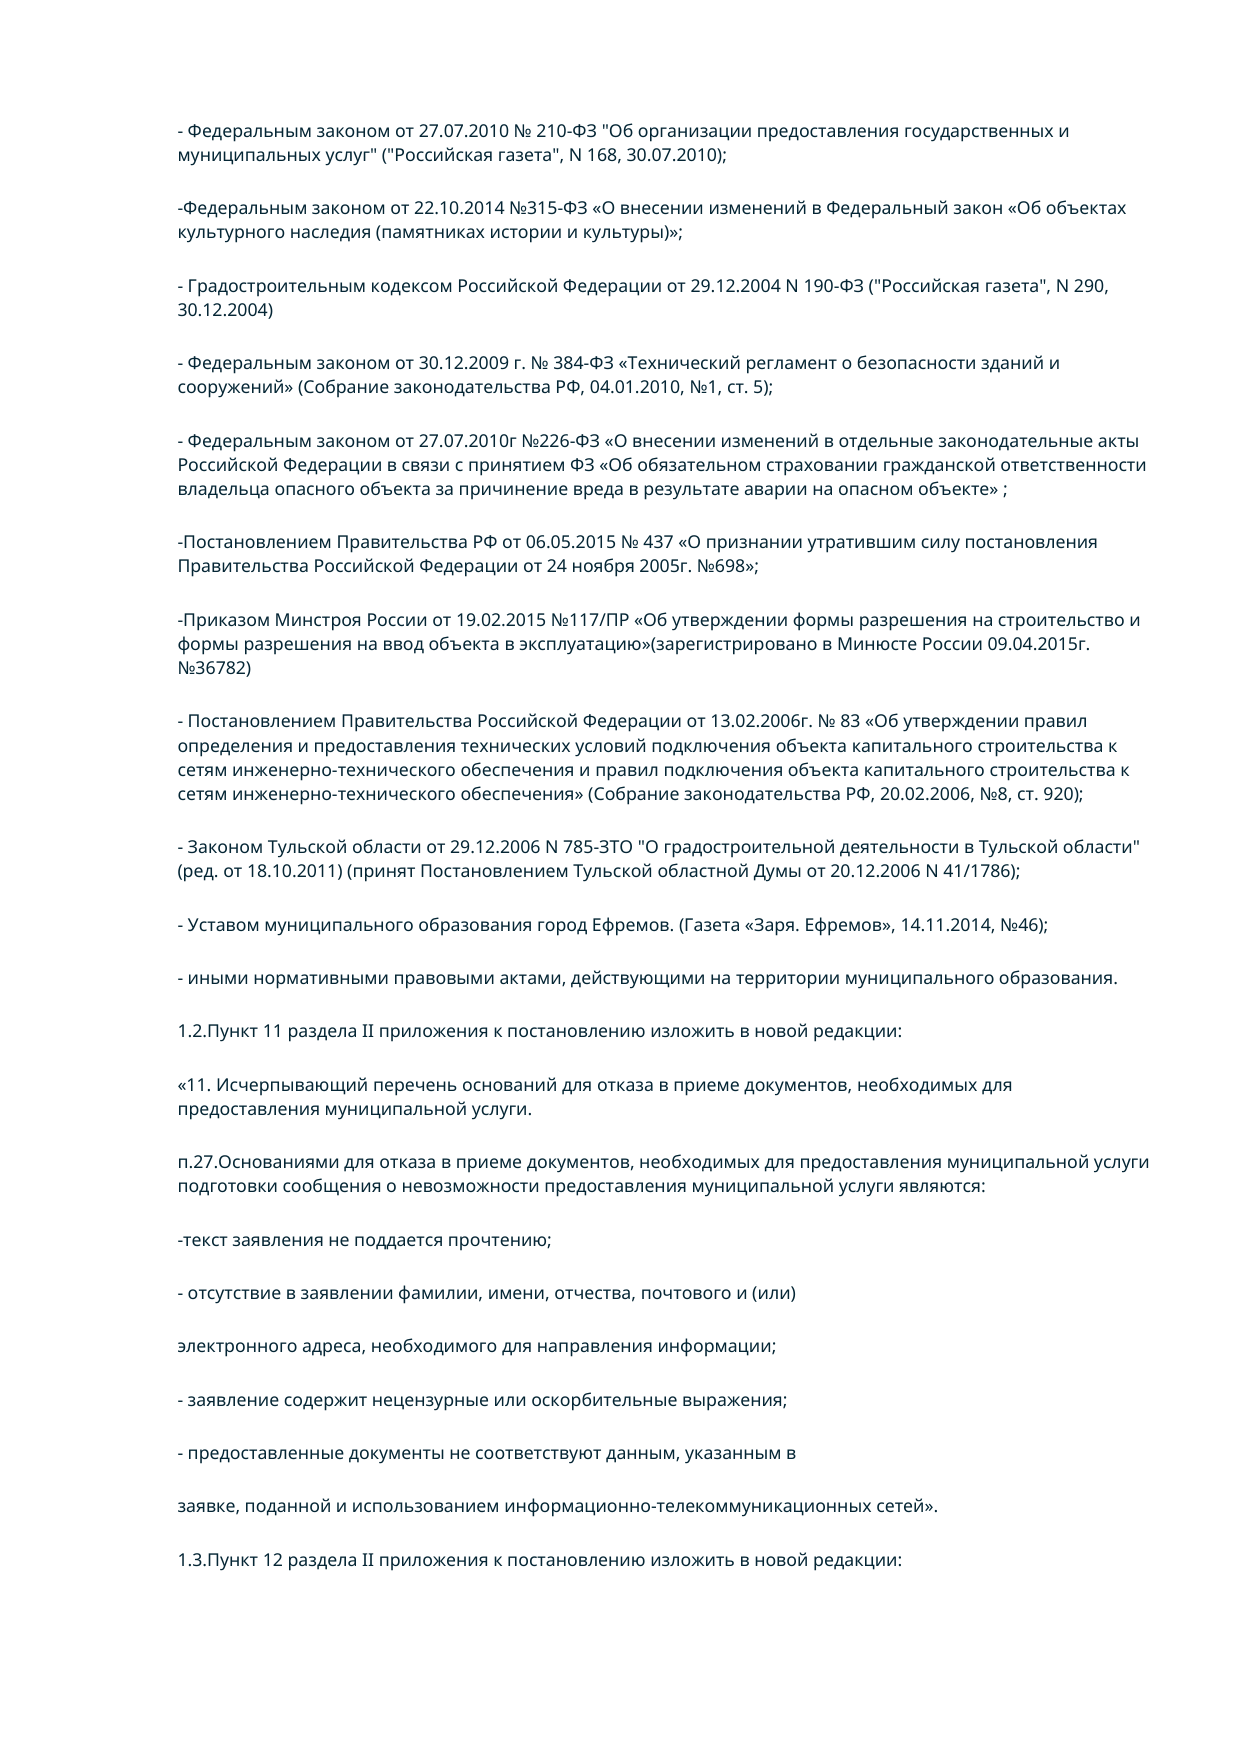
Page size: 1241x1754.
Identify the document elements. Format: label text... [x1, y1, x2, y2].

text 1.2.Пункт 11 раздела II приложения к постановлению изложить в новой редакции: [177, 1019, 1152, 1043]
text -текст заявления не поддается прочтению; [177, 1227, 1152, 1251]
text - отсутствие в заявлении фамилии, имени, отчества, почтового и (или) [177, 1281, 1152, 1305]
text - Федеральным законом от 27.07.2010 № 210-ФЗ "Об организации предоставления государственных и муниципальных услуг" ("Российская газета", N 168, 30.07.2010); [177, 118, 1152, 166]
text - Уставом муниципального образования город Ефремов. (Газета «Заря. Ефремов», 14.11.2014, №46); [177, 912, 1152, 936]
text заявке, поданной и использованием информационно-телекоммуникационных сетей». [177, 1494, 1152, 1518]
text -Постановлением Правительства РФ от 06.05.2015 № 437 «О признании утратившим силу постановления Правительства Российской Федерации от 24 ноября 2005г. №698»; [177, 530, 1152, 578]
text - Градостроительным кодексом Российской Федерации от 29.12.2004 N 190-ФЗ ("Российская газета", N 290, 30.12.2004) [177, 273, 1152, 321]
text -Федеральным законом от 22.10.2014 №315-ФЗ «О внесении изменений в Федеральный закон «Об объектах культурного наследия (памятниках истории и культуры)»; [177, 196, 1152, 244]
text -Приказом Минстроя России от 19.02.2015 №117/ПР «Об утверждении формы разрешения на строительство и формы разрешения на ввод объекта в эксплуатацию»(зарегистрировано в Минюсте России 09.04.2015г. №36782) [177, 607, 1152, 680]
text электронного адреса, необходимого для направления информации; [177, 1334, 1152, 1358]
text - Федеральным законом от 27.07.2010г №226-ФЗ «О внесении изменений в отдельные законодательные акты Российской Федерации в связи с принятием ФЗ «Об обязательном страховании гражданской ответственности владельца опасного объекта за причинение вреда в результате аварии на опасном объекте» ; [177, 428, 1152, 501]
text «11. Исчерпывающий перечень оснований для отказа в приеме документов, необходимых для предоставления муниципальной услуги. [177, 1072, 1152, 1121]
text - предоставленные документы не соответствуют данным, указанным в [177, 1441, 1152, 1465]
text - Законом Тульской области от 29.12.2006 N 785-ЗТО "О градостроительной деятельности в Тульской области" (ред. от 18.10.2011) (принят Постановлением Тульской областной Думы от 20.12.2006 N 41/1786); [177, 835, 1152, 883]
text п.27.Основаниями для отказа в приеме документов, необходимых для предоставления муниципальной услуги подготовки сообщения о невозможности предоставления муниципальной услуги являются: [177, 1150, 1152, 1198]
text - заявление содержит нецензурные или оскорбительные выражения; [177, 1387, 1152, 1411]
text - Федеральным законом от 30.12.2009 г. № 384-ФЗ «Технический регламент о безопасности зданий и сооружений» (Собрание законодательства РФ, 04.01.2010, №1, ст. 5); [177, 351, 1152, 399]
text - иными нормативными правовыми актами, действующими на территории муниципального образования. [177, 966, 1152, 990]
text 1.3.Пункт 12 раздела II приложения к постановлению изложить в новой редакции: [177, 1547, 1152, 1571]
text - Постановлением Правительства Российской Федерации от 13.02.2006г. № 83 «Об утверждении правил определения и предоставления технических условий подключения объекта капитального строительства к сетям инженерно-технического обеспечения и правил подключения объекта капитального строительства к сетям инженерно-технического обеспечения» (Собрание законодательства РФ, 20.02.2006, №8, ст. 920); [177, 709, 1152, 806]
